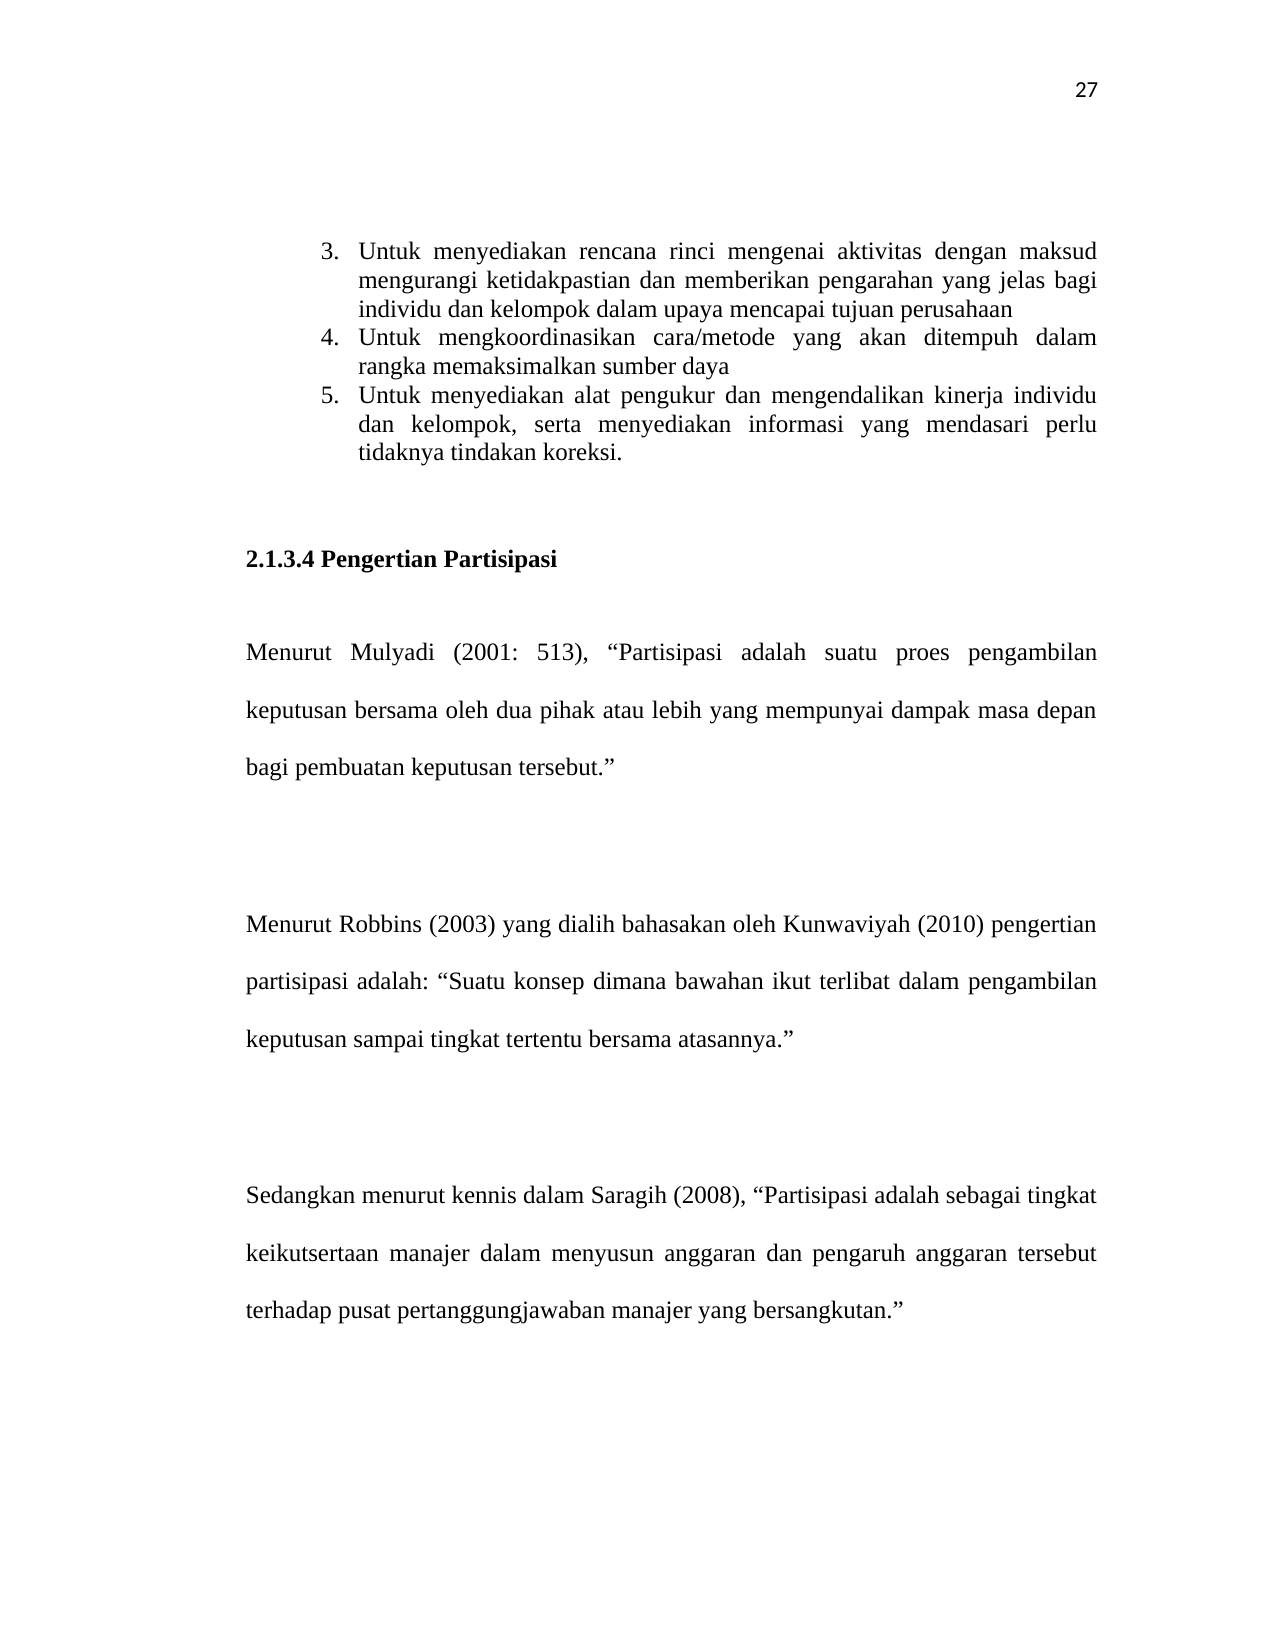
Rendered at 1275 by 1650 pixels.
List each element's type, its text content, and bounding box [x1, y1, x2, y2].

text Menurut Mulyadi (2001: 513), “Partisipasi adalah suatu proes pengambilan keputusan bersama oleh dua pihak atau lebih yang mempunyai dampak masa depan bagi pembuatan keputusan tersebut.” [246, 637, 1098, 781]
list Untuk menyediakan alat pengukur dan mengendalikan kinerja individu dan kelompok, serta menyediakan informasi yang mendasari perlu tidaknya tindakan koreksi. [321, 380, 1098, 466]
list Untuk menyediakan rencana rinci mengenai aktivitas dengan maksud mengurangi ketidakpastian dan memberikan pengarahan yang jelas bagi individu dan kelompok dalam upaya mencapai tujuan perusahaan [321, 236, 1098, 322]
text 2.1.3.4 Pengertian Partisipasi [246, 544, 1098, 573]
list Untuk mengkoordinasikan cara/metode yang akan ditempuh dalam rangka memaksimalkan sumber daya [321, 322, 1098, 380]
text Menurut Robbins (2003) yang dialih bahasakan oleh Kunwaviyah (2010) pengertian partisipasi adalah: “Suatu konsep dimana bawahan ikut terlibat dalam pengambilan keputusan sampai tingkat tertentu bersama atasannya.” [246, 909, 1098, 1053]
text Sedangkan menurut kennis dalam Saragih (2008), “Partisipasi adalah sebagai tingkat keikutsertaan manajer dalam menyusun anggaran dan pengaruh anggaran tersebut terhadap pusat pertanggungjawaban manajer yang bersangkutan.” [246, 1181, 1098, 1324]
